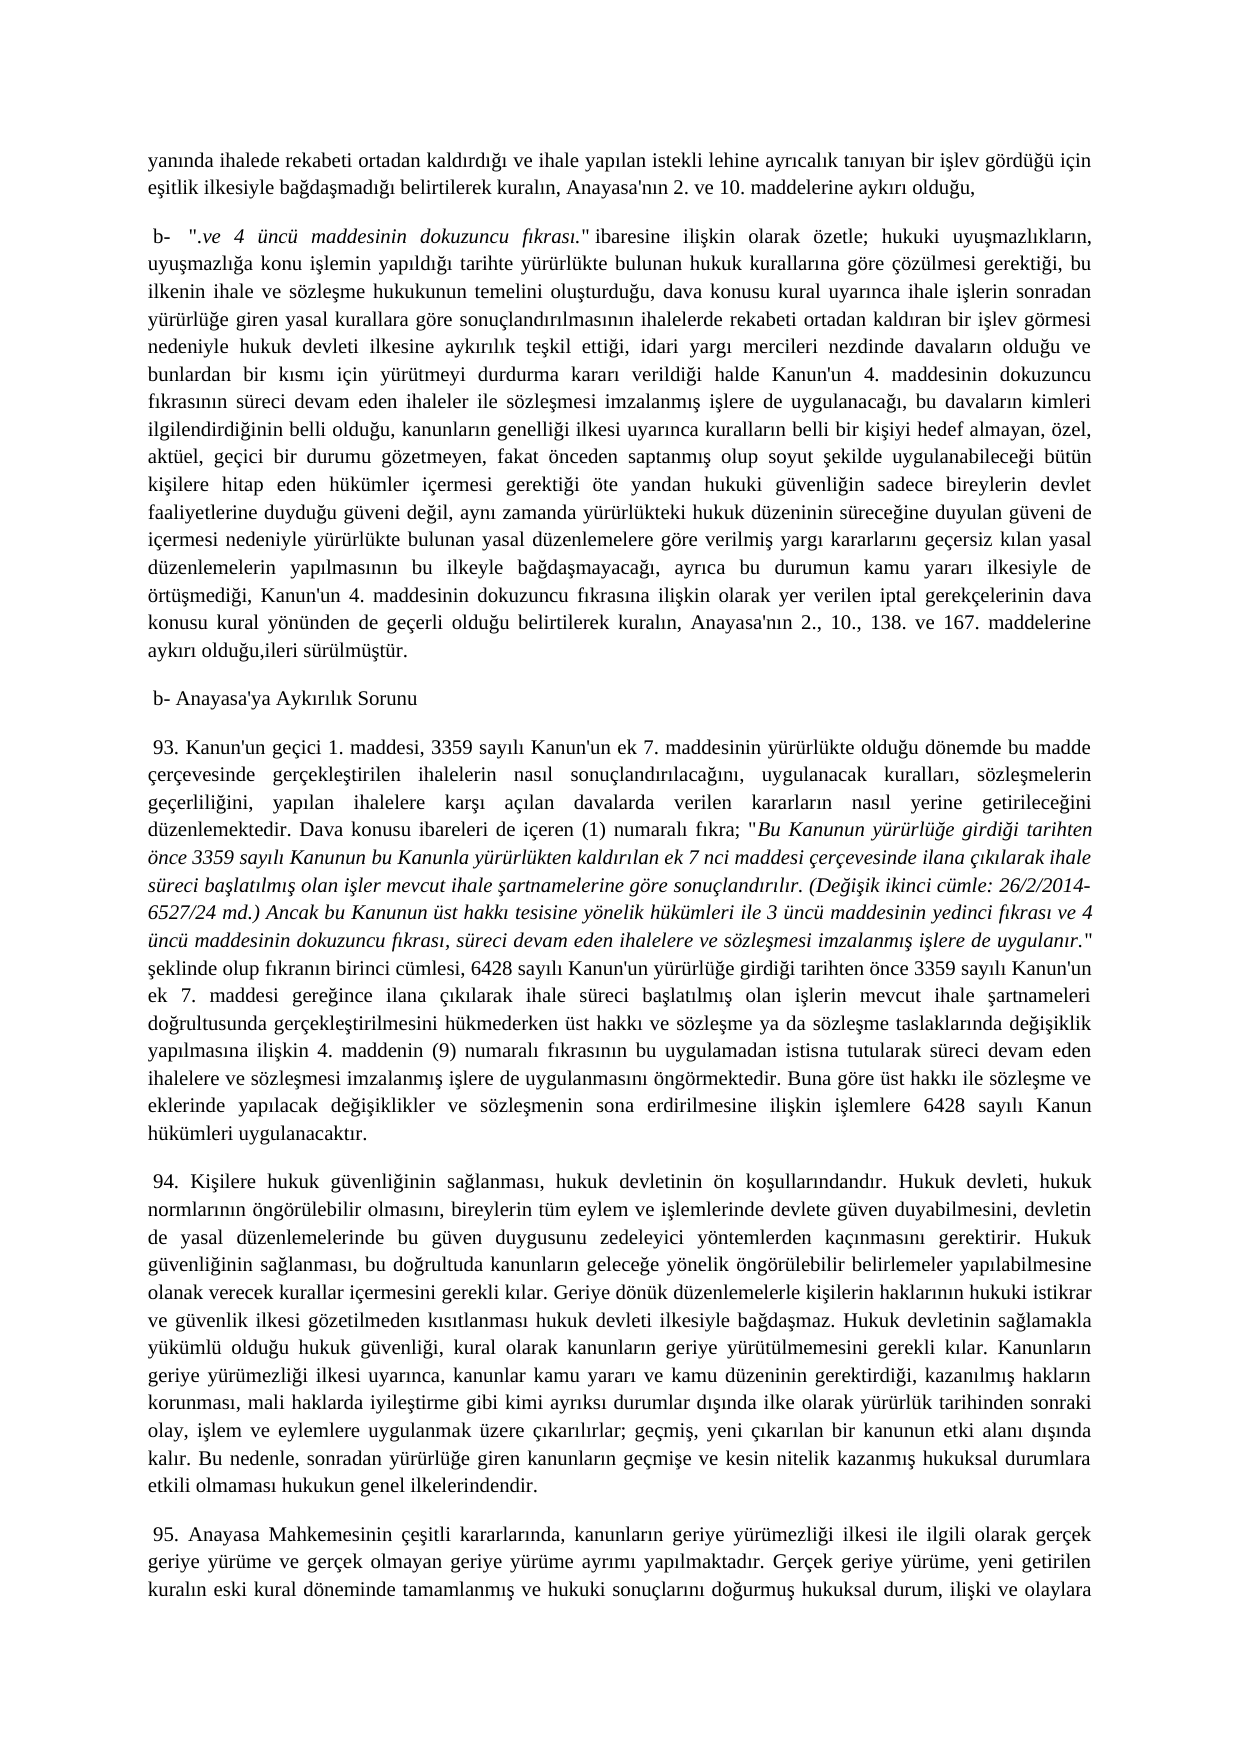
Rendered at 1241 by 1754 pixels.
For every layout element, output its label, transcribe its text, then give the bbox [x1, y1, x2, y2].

text 93. Kanun'un geçici 1. maddesi, 3359 sayılı Kanun'un ek 7. maddesinin yürürlükte olduğu dönemde bu madde çerçevesinde gerçekleştirilen ihalelerin nasıl sonuçlandırılacağını, uygulanacak kuralları, sözleşmelerin geçerliliğini, yapılan ihalelere karşı açılan davalarda verilen kararların nasıl yerine getirileceğini düzenlemektedir. Dava konusu ibareleri de içeren (1) numaralı fıkra; "Bu Kanunun yürürlüğe girdiği tarihten önce 3359 sayılı Kanunun bu Kanunla yürürlükten kaldırılan ek 7 nci maddesi çerçevesinde ilana çıkılarak ihale süreci başlatılmış olan işler mevcut ihale şartnamelerine göre sonuçlandırılır. (Değişik ikinci cümle: 26/2/2014-6527/24 md.) Ancak bu Kanunun üst hakkı tesisine yönelik hükümleri ile 3 üncü maddesinin yedinci fıkrası ve 4 üncü maddesinin dokuzuncu fıkrası, süreci devam eden ihalelere ve sözleşmesi imzalanmış işlere de uygulanır." şeklinde olup fıkranın birinci cümlesi, 6428 sayılı Kanun'un yürürlüğe girdiği tarihten önce 3359 sayılı Kanun'un ek 7. maddesi gereğince ilana çıkılarak ihale süreci başlatılmış olan işlerin mevcut ihale şartnameleri doğrultusunda gerçekleştirilmesini hükmederken üst hakkı ve sözleşme ya da sözleşme taslaklarında değişiklik yapılmasına ilişkin 4. maddenin (9) numaralı fıkrasının bu uygulamadan istisna tutularak süreci devam eden ihalelere ve sözleşmesi imzalanmış işlere de uygulanmasını öngörmektedir. Buna göre üst hakkı ile sözleşme ve eklerinde yapılacak değişiklikler ve sözleşmenin sona erdirilmesine ilişkin işlemlere 6428 sayılı Kanun hükümleri uygulanacaktır. [148, 734, 1093, 1145]
text 94. Kişilere hukuk güvenliğinin sağlanması, hukuk devletinin ön koşullarındandır. Hukuk devleti, hukuk normlarının öngörülebilir olmasını, bireylerin tüm eylem ve işlemlerinde devlete güven duyabilmesini, devletin de yasal düzenlemelerinde bu güven duygusunu zedeleyici yöntemlerden kaçınmasını gerektirir. Hukuk güvenliğinin sağlanması, bu doğrultuda kanunların geleceğe yönelik öngörülebilir belirlemeler yapılabilmesine olanak verecek kurallar içermesini gerekli kılar. Geriye dönük düzenlemelerle kişilerin haklarının hukuki istikrar ve güvenlik ilkesi gözetilmeden kısıtlanması hukuk devleti ilkesiyle bağdaşmaz. Hukuk devletinin sağlamakla yükümlü olduğu hukuk güvenliği, kural olarak kanunların geriye yürütülmemesini gerekli kılar. Kanunların geriye yürümezliği ilkesi uyarınca, kanunlar kamu yararı ve kamu düzeninin gerektirdiği, kazanılmış hakların korunması, mali haklarda iyileştirme gibi kimi ayrıksı durumlar dışında ilke olarak yürürlük tarihinden sonraki olay, işlem ve eylemlere uygulanmak üzere çıkarılırlar; geçmiş, yeni çıkarılan bir kanunun etki alanı dışında kalır. Bu nedenle, sonradan yürürlüğe giren kanunların geçmişe ve kesin nitelik kazanmış hukuksal durumlara etkili olmaması hukukun genel ilkelerindendir. [148, 1169, 1093, 1497]
text b- ".ve 4 üncü maddesinin dokuzuncu fıkrası." ibaresine ilişkin olarak özetle; hukuki uyuşmazlıkların, uyuşmazlığa konu işlemin yapıldığı tarihte yürürlükte bulunan hukuk kurallarına göre çözülmesi gerektiği, bu ilkenin ihale ve sözleşme hukukunun temelini oluşturduğu, dava konusu kural uyarınca ihale işlerin sonradan yürürlüğe giren yasal kurallara göre sonuçlandırılmasının ihalelerde rekabeti ortadan kaldıran bir işlev görmesi nedeniyle hukuk devleti ilkesine aykırılık teşkil ettiği, idari yargı mercileri nezdinde davaların olduğu ve bunlardan bir kısmı için yürütmeyi durdurma kararı verildiği halde Kanun'un 4. maddesinin dokuzuncu fıkrasının süreci devam eden ihaleler ile sözleşmesi imzalanmış işlere de uygulanacağı, bu davaların kimleri ilgilendirdiğinin belli olduğu, kanunların genelliği ilkesi uyarınca kuralların belli bir kişiyi hedef almayan, özel, aktüel, geçici bir durumu gözetmeyen, fakat önceden saptanmış olup soyut şekilde uygulanabileceği bütün kişilere hitap eden hükümler içermesi gerektiği öte yandan hukuki güvenliğin sadece bireylerin devlet faaliyetlerine duyduğu güveni değil, aynı zamanda yürürlükteki hukuk düzeninin süreceğine duyulan güveni de içermesi nedeniyle yürürlükte bulunan yasal düzenlemelere göre verilmiş yargı kararlarını geçersiz kılan yasal düzenlemelerin yapılmasının bu ilkeyle bağdaşmayacağı, ayrıca bu durumun kamu yararı ilkesiyle de örtüşmediği, Kanun'un 4. maddesinin dokuzuncu fıkrasına ilişkin olarak yer verilen iptal gerekçelerinin dava konusu kural yönünden de geçerli olduğu belirtilerek kuralın, Anayasa'nın 2., 10., 138. ve 167. maddelerine aykırı olduğu,ileri sürülmüştür. [148, 224, 1093, 662]
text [148, 148, 1093, 199]
text b- Anayasa'ya Aykırılık Sorunu [148, 686, 1093, 710]
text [148, 1522, 1093, 1601]
